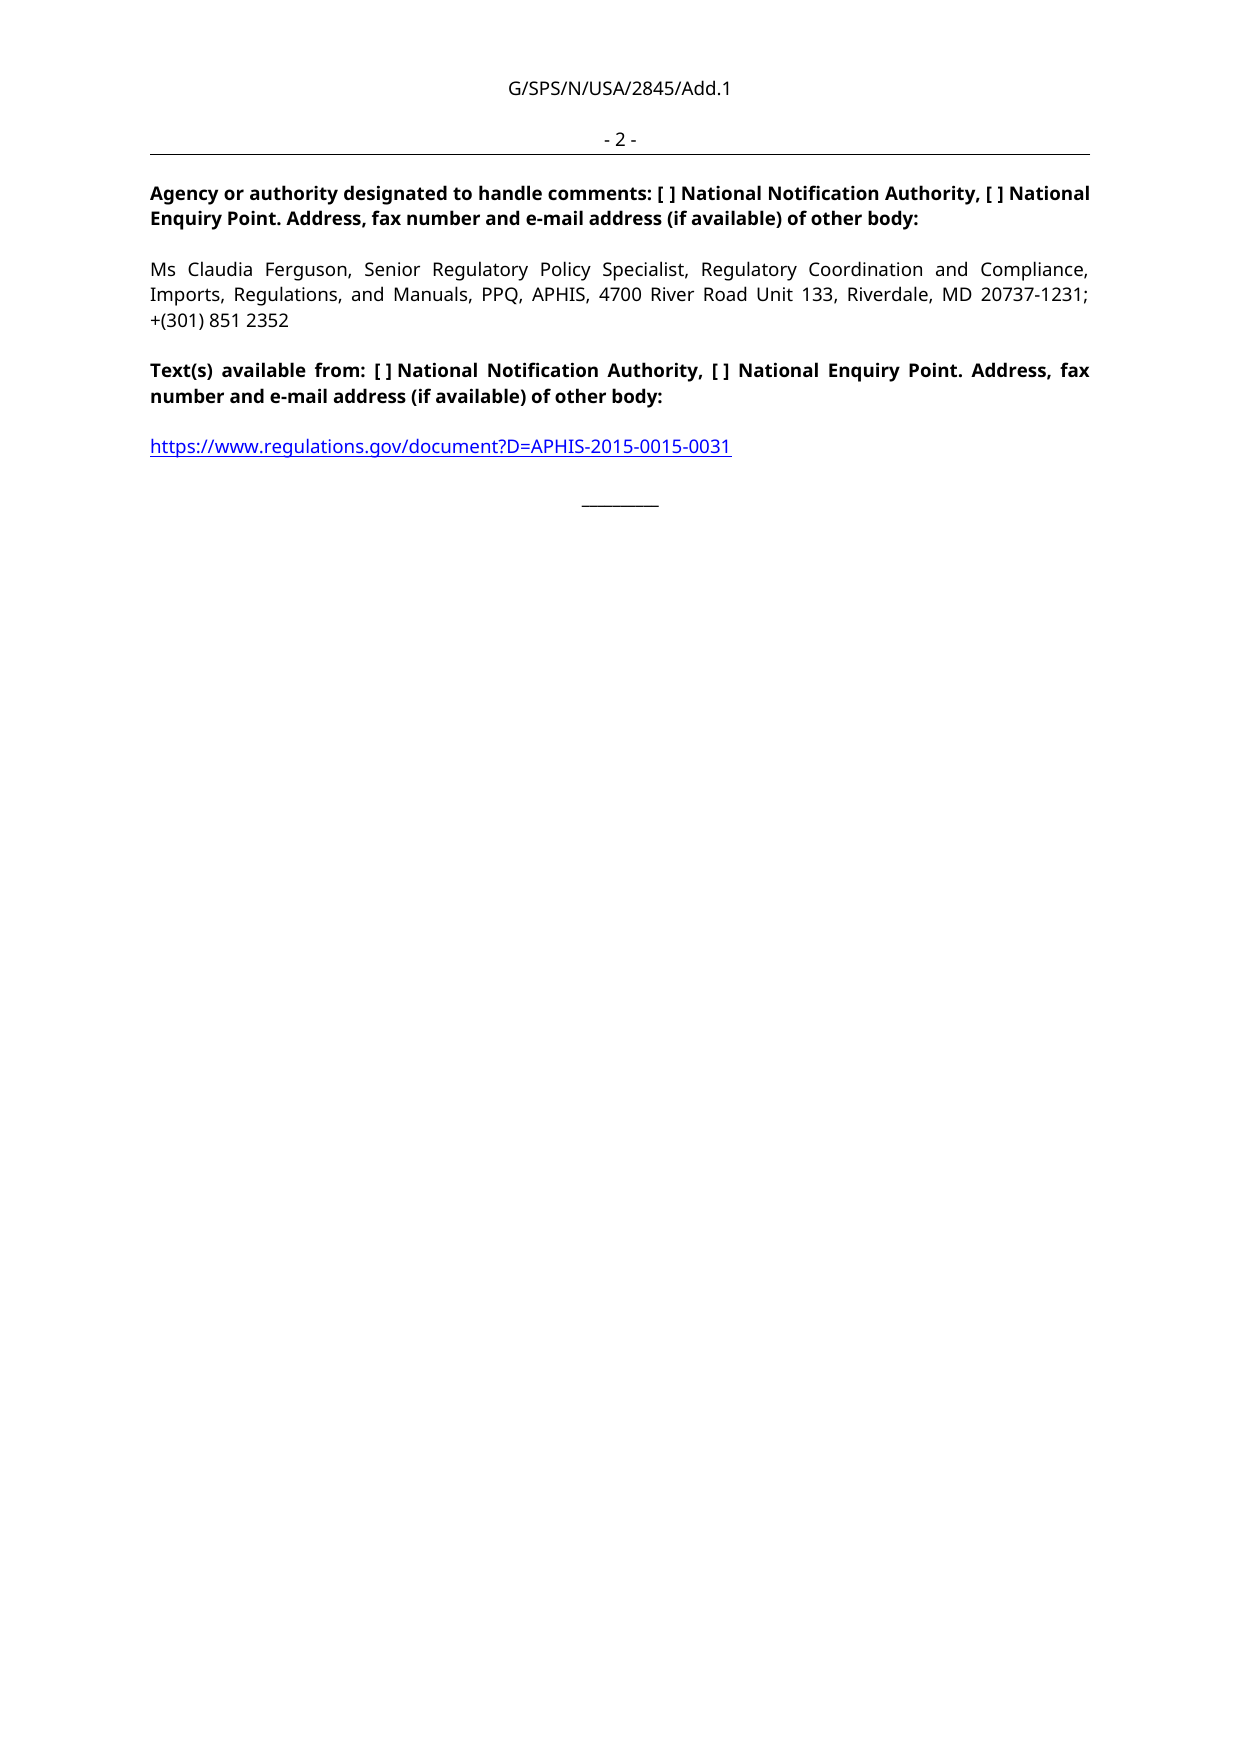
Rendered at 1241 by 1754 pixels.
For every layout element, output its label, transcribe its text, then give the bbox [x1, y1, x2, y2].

table_cell Agency or authority designated to handle comments: [ ] National Notification Authority, [ ] National Enquiry Point. Address, fax number and e-mail address (if available) of other body: [139, 180, 1101, 256]
table_cell Ms Claudia Ferguson, Senior Regulatory Policy Specialist, Regulatory Coordination and Compliance, Imports, Regulations, and Manuals, PPQ, APHIS, 4700 River Road Unit 133, Riverdale, MD 20737-1231; +(301) 851 2352 [139, 256, 1101, 358]
text __________ [150, 484, 1090, 510]
table_cell https://www.regulations.gov/document?D=APHIS-2015-0015-0031 [139, 434, 1101, 484]
table_cell Text(s) available from: [ ] National Notification Authority, [ ] National Enquiry Point. Address, fax number and e-mail address (if available) of other body: [139, 358, 1101, 434]
